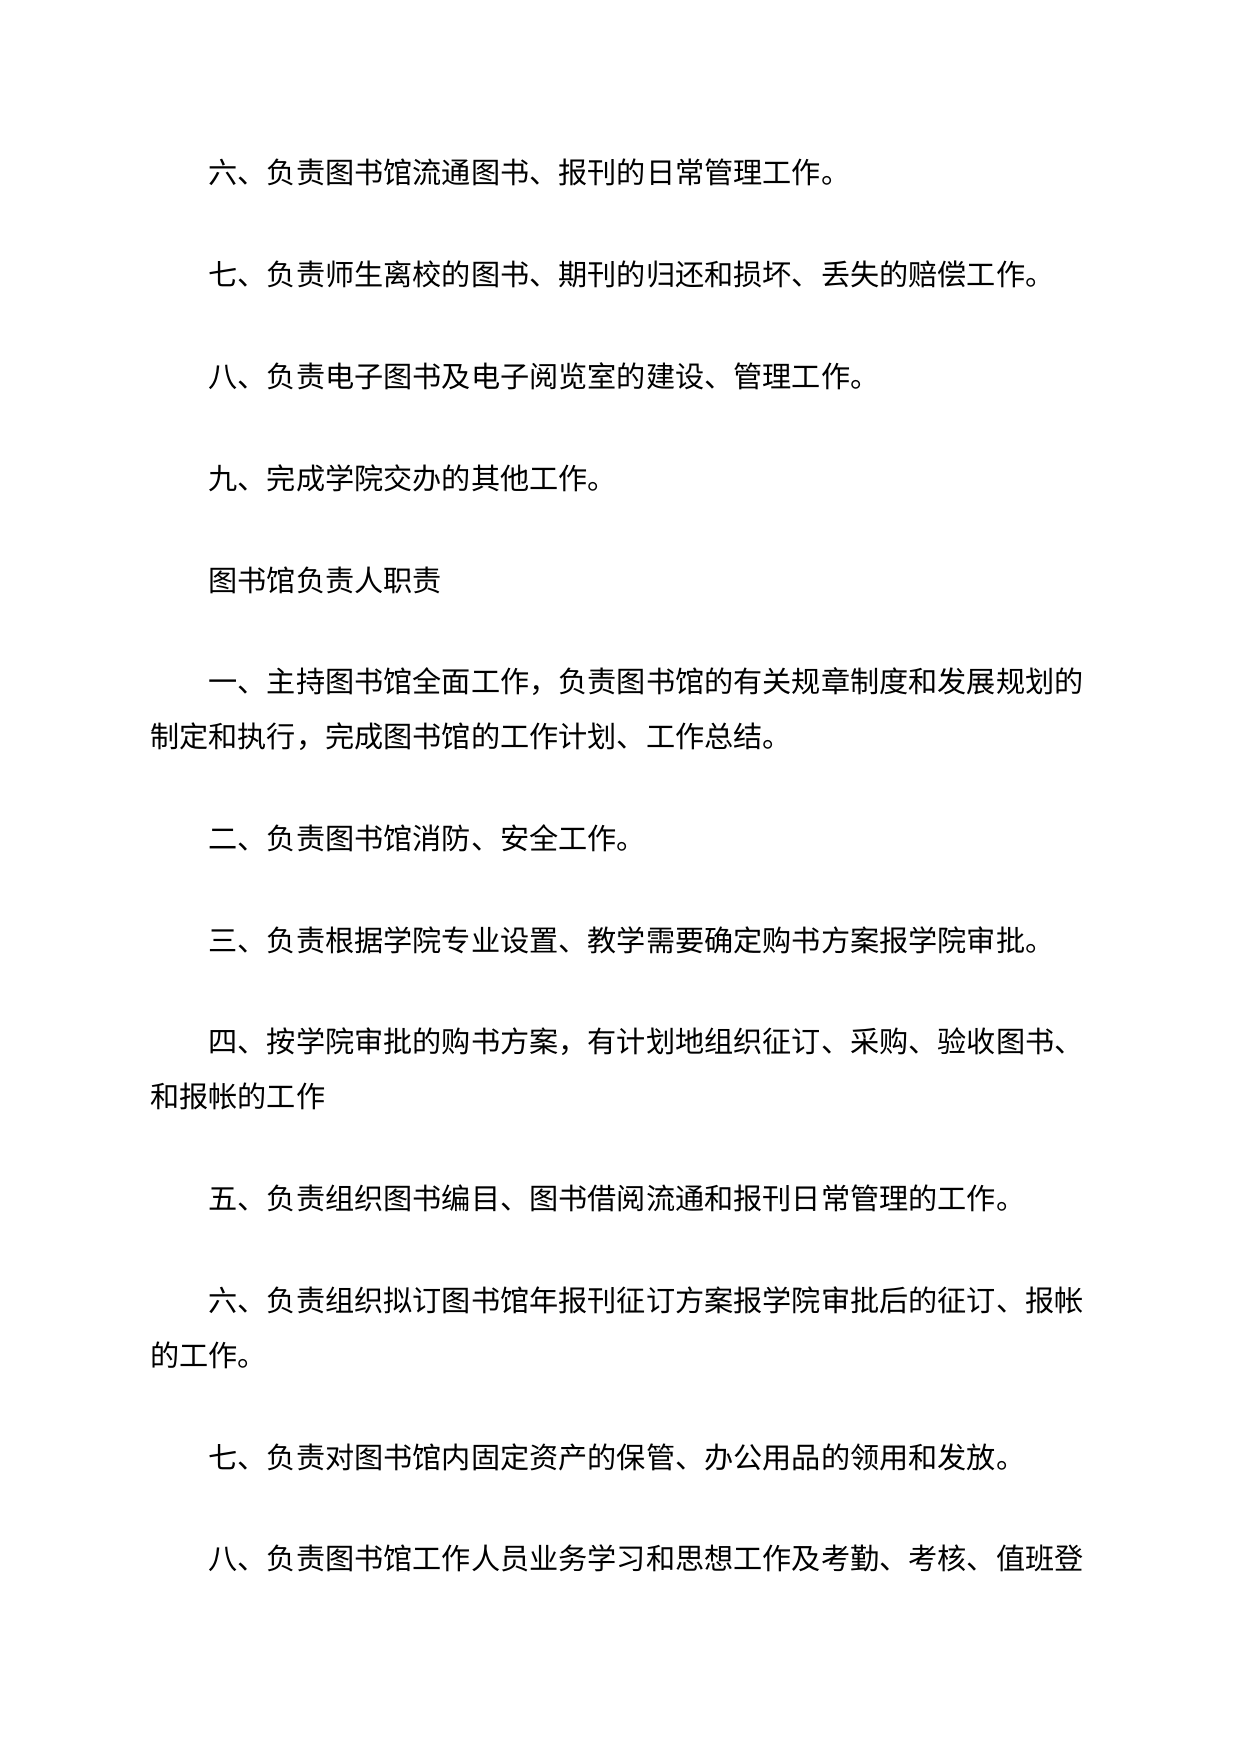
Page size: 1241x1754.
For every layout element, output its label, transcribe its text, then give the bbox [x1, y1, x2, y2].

text 一、主持图书馆全面工作，负责图书馆的有关规章制度和发展规划的制定和执行，完成图书馆的工作计划、工作总结。 [150, 659, 1090, 756]
text 二、负责图书馆消防、安全工作。 [150, 816, 1090, 858]
text 七、负责师生离校的图书、期刊的归还和损坏、丢失的赔偿工作。 [150, 252, 1090, 294]
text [150, 1536, 1090, 1578]
text 七、负责对图书馆内固定资产的保管、办公用品的领用和发放。 [150, 1434, 1090, 1476]
text 六、负责图书馆流通图书、报刊的日常管理工作。 [150, 150, 1090, 192]
text 八、负责电子图书及电子阅览室的建设、管理工作。 [150, 353, 1090, 396]
text 图书馆负责人职责 [150, 557, 1090, 599]
text 六、负责组织拟订图书馆年报刊征订方案报学院审批后的征订、报帐的工作。 [150, 1277, 1090, 1375]
text 五、负责组织图书编目、图书借阅流通和报刊日常管理的工作。 [150, 1176, 1090, 1218]
text 四、按学院审批的购书方案，有计划地组织征订、采购、验收图书、和报帐的工作 [150, 1019, 1090, 1116]
text 三、负责根据学院专业设置、教学需要确定购书方案报学院审批。 [150, 917, 1090, 959]
text 九、完成学院交办的其他工作。 [150, 455, 1090, 498]
